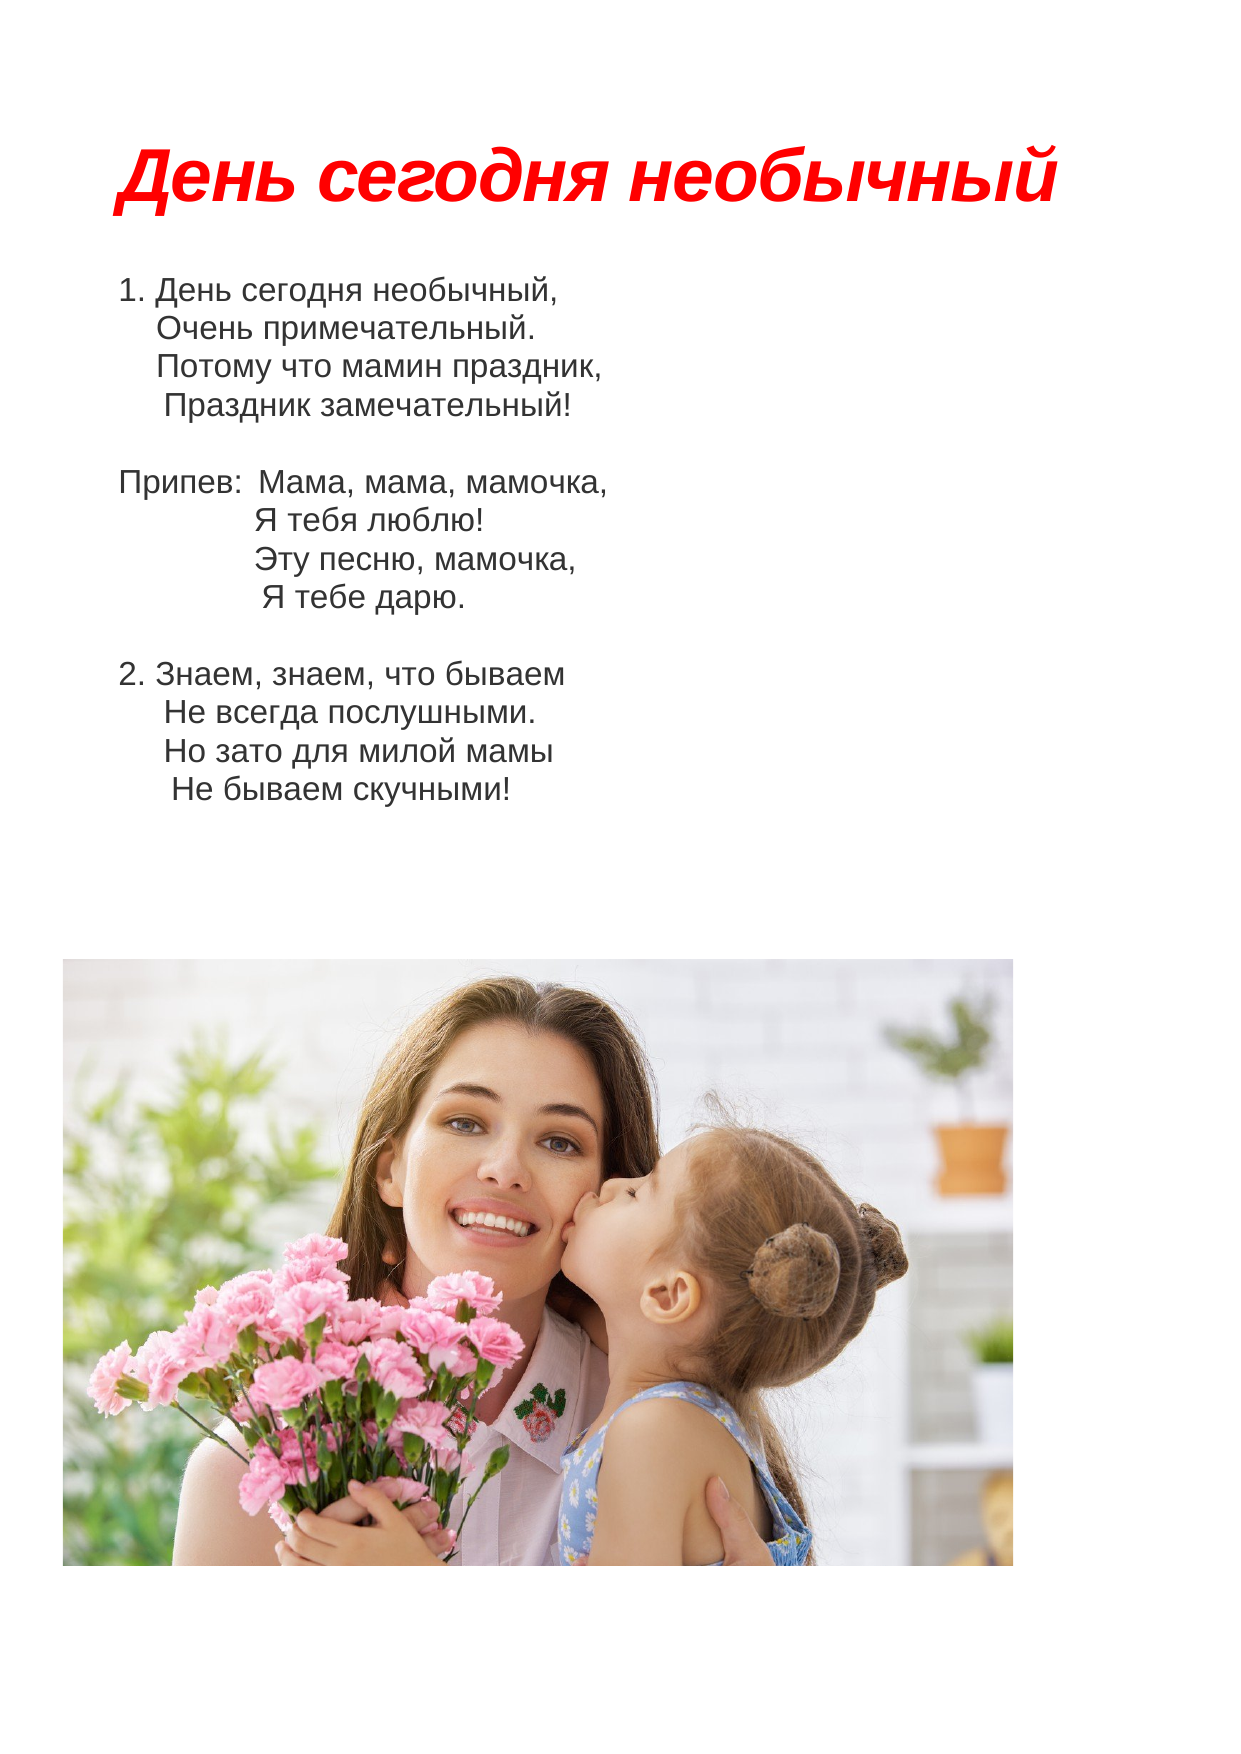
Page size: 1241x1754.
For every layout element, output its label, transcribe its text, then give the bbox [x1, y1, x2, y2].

text Праздник замечательный! [118, 385, 1152, 423]
text Но зато для милой мамы [118, 731, 1152, 769]
text Не бываем скучными! [118, 769, 1152, 808]
text Я тебя люблю! [118, 500, 1152, 539]
text Потому что мамин праздник, [118, 347, 1152, 385]
text 2. Знаем, знаем, что бываем [118, 654, 1152, 692]
picture [62, 959, 1014, 1566]
text Очень примечательный. [118, 308, 1152, 347]
text Не всегда послушными. [118, 692, 1152, 731]
text 1. День сегодня необычный, [118, 270, 1152, 308]
text День сегодня необычный [118, 131, 1152, 218]
text Я тебе дарю. [118, 577, 1152, 616]
text Эту песню, мамочка, [118, 539, 1152, 577]
text Припев: Мама, мама, мамочка, [118, 462, 1152, 500]
